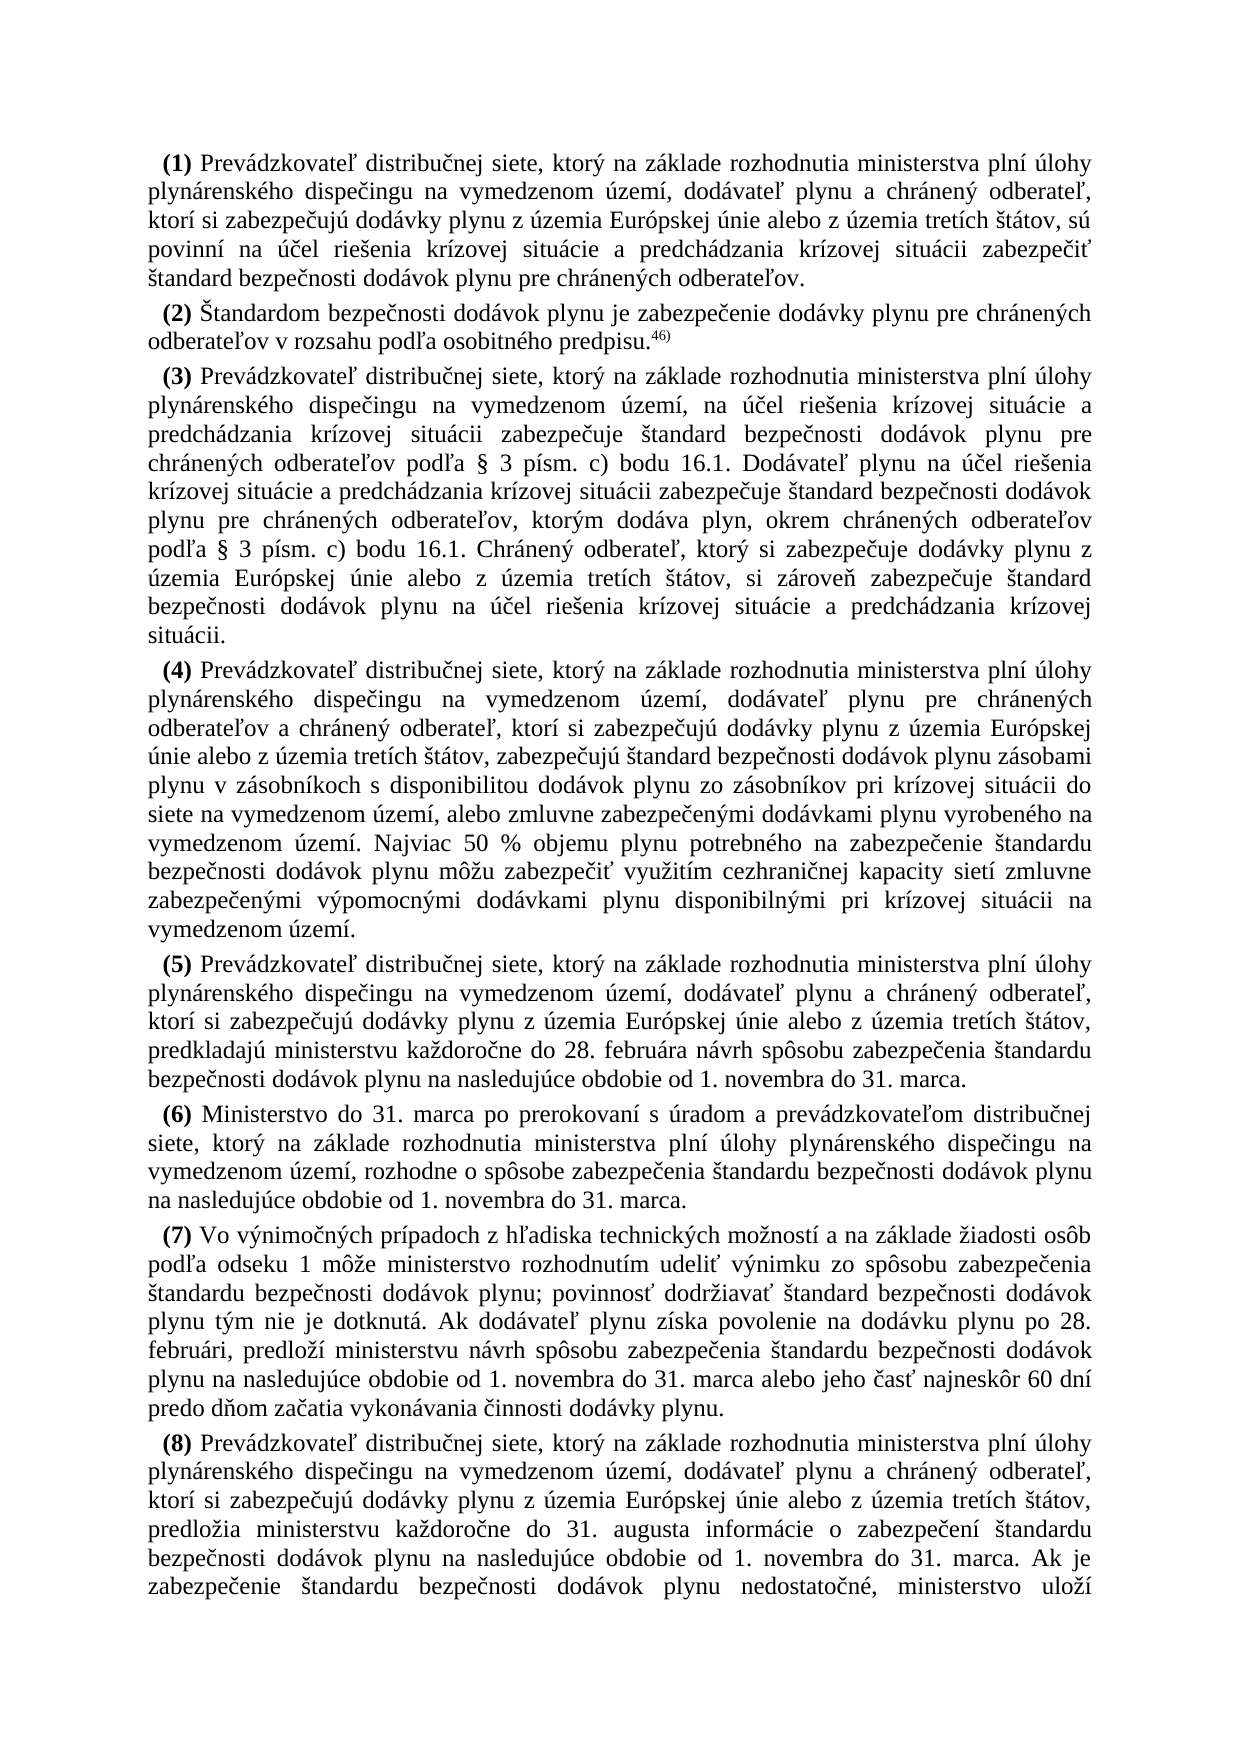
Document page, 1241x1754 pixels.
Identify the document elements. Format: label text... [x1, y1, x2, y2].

text (2) Štandardom bezpečnosti dodávok plynu je zabezpečenie dodávky plynu pre chránených odberateľov v rozsahu podľa osobitného predpisu.46) [148, 298, 1093, 355]
text (4) Prevádzkovateľ distribučnej siete, ktorý na základe rozhodnutia ministerstva plní úlohy plynárenského dispečingu na vymedzenom území, dodávateľ plynu pre chránených odberateľov a chránený odberateľ, ktorí si zabezpečujú dodávky plynu z územia Európskej únie alebo z územia tretích štátov, zabezpečujú štandard bezpečnosti dodávok plynu zásobami plynu v zásobníkoch s disponibilitou dodávok plynu zo zásobníkov pri krízovej situácii do siete na vymedzenom území, alebo zmluvne zabezpečenými dodávkami plynu vyrobeného na vymedzenom území. Najviac 50 % objemu plynu potrebného na zabezpečenie štandardu bezpečnosti dodávok plynu môžu zabezpečiť využitím cezhraničnej kapacity sietí zmluvne zabezpečenými výpomocnými dodávkami plynu disponibilnými pri krízovej situácii na vymedzenom území. [148, 655, 1093, 943]
text (3) Prevádzkovateľ distribučnej siete, ktorý na základe rozhodnutia ministerstva plní úlohy plynárenského dispečingu na vymedzenom území, na účel riešenia krízovej situácie a predchádzania krízovej situácii zabezpečuje štandard bezpečnosti dodávok plynu pre chránených odberateľov podľa § 3 písm. c) bodu 16.1. Dodávateľ plynu na účel riešenia krízovej situácie a predchádzania krízovej situácii zabezpečuje štandard bezpečnosti dodávok plynu pre chránených odberateľov, ktorým dodáva plyn, okrem chránených odberateľov podľa § 3 písm. c) bodu 16.1. Chránený odberateľ, ktorý si zabezpečuje dodávky plynu z územia Európskej únie alebo z územia tretích štátov, si zároveň zabezpečuje štandard bezpečnosti dodávok plynu na účel riešenia krízovej situácie a predchádzania krízovej situácii. [148, 361, 1093, 649]
text (5) Prevádzkovateľ distribučnej siete, ktorý na základe rozhodnutia ministerstva plní úlohy plynárenského dispečingu na vymedzenom území, dodávateľ plynu a chránený odberateľ, ktorí si zabezpečujú dodávky plynu z územia Európskej únie alebo z územia tretích štátov, predkladajú ministerstvu každoročne do 28. februára návrh spôsobu zabezpečenia štandardu bezpečnosti dodávok plynu na nasledujúce obdobie od 1. novembra do 31. marca. [148, 949, 1093, 1093]
text (7) Vo výnimočných prípadoch z hľadiska technických možností a na základe žiadosti osôb podľa odseku 1 môže ministerstvo rozhodnutím udeliť výnimku zo spôsobu zabezpečenia štandardu bezpečnosti dodávok plynu; povinnosť dodržiavať štandard bezpečnosti dodávok plynu tým nie je dotknutá. Ak dodávateľ plynu získa povolenie na dodávku plynu po 28. februári, predloží ministerstvu návrh spôsobu zabezpečenia štandardu bezpečnosti dodávok plynu na nasledujúce obdobie od 1. novembra do 31. marca alebo jeho časť najneskôr 60 dní predo dňom začatia vykonávania činnosti dodávky plynu. [148, 1220, 1093, 1421]
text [148, 1428, 1093, 1600]
text (6) Ministerstvo do 31. marca po prerokovaní s úradom a prevádzkovateľom distribučnej siete, ktorý na základe rozhodnutia ministerstva plní úlohy plynárenského dispečingu na vymedzenom území, rozhodne o spôsobe zabezpečenia štandardu bezpečnosti dodávok plynu na nasledujúce obdobie od 1. novembra do 31. marca. [148, 1099, 1093, 1214]
text (1) Prevádzkovateľ distribučnej siete, ktorý na základe rozhodnutia ministerstva plní úlohy plynárenského dispečingu na vymedzenom území, dodávateľ plynu a chránený odberateľ, ktorí si zabezpečujú dodávky plynu z územia Európskej únie alebo z územia tretích štátov, sú povinní na účel riešenia krízovej situácie a predchádzania krízovej situácii zabezpečiť štandard bezpečnosti dodávok plynu pre chránených odberateľov. [148, 148, 1093, 291]
